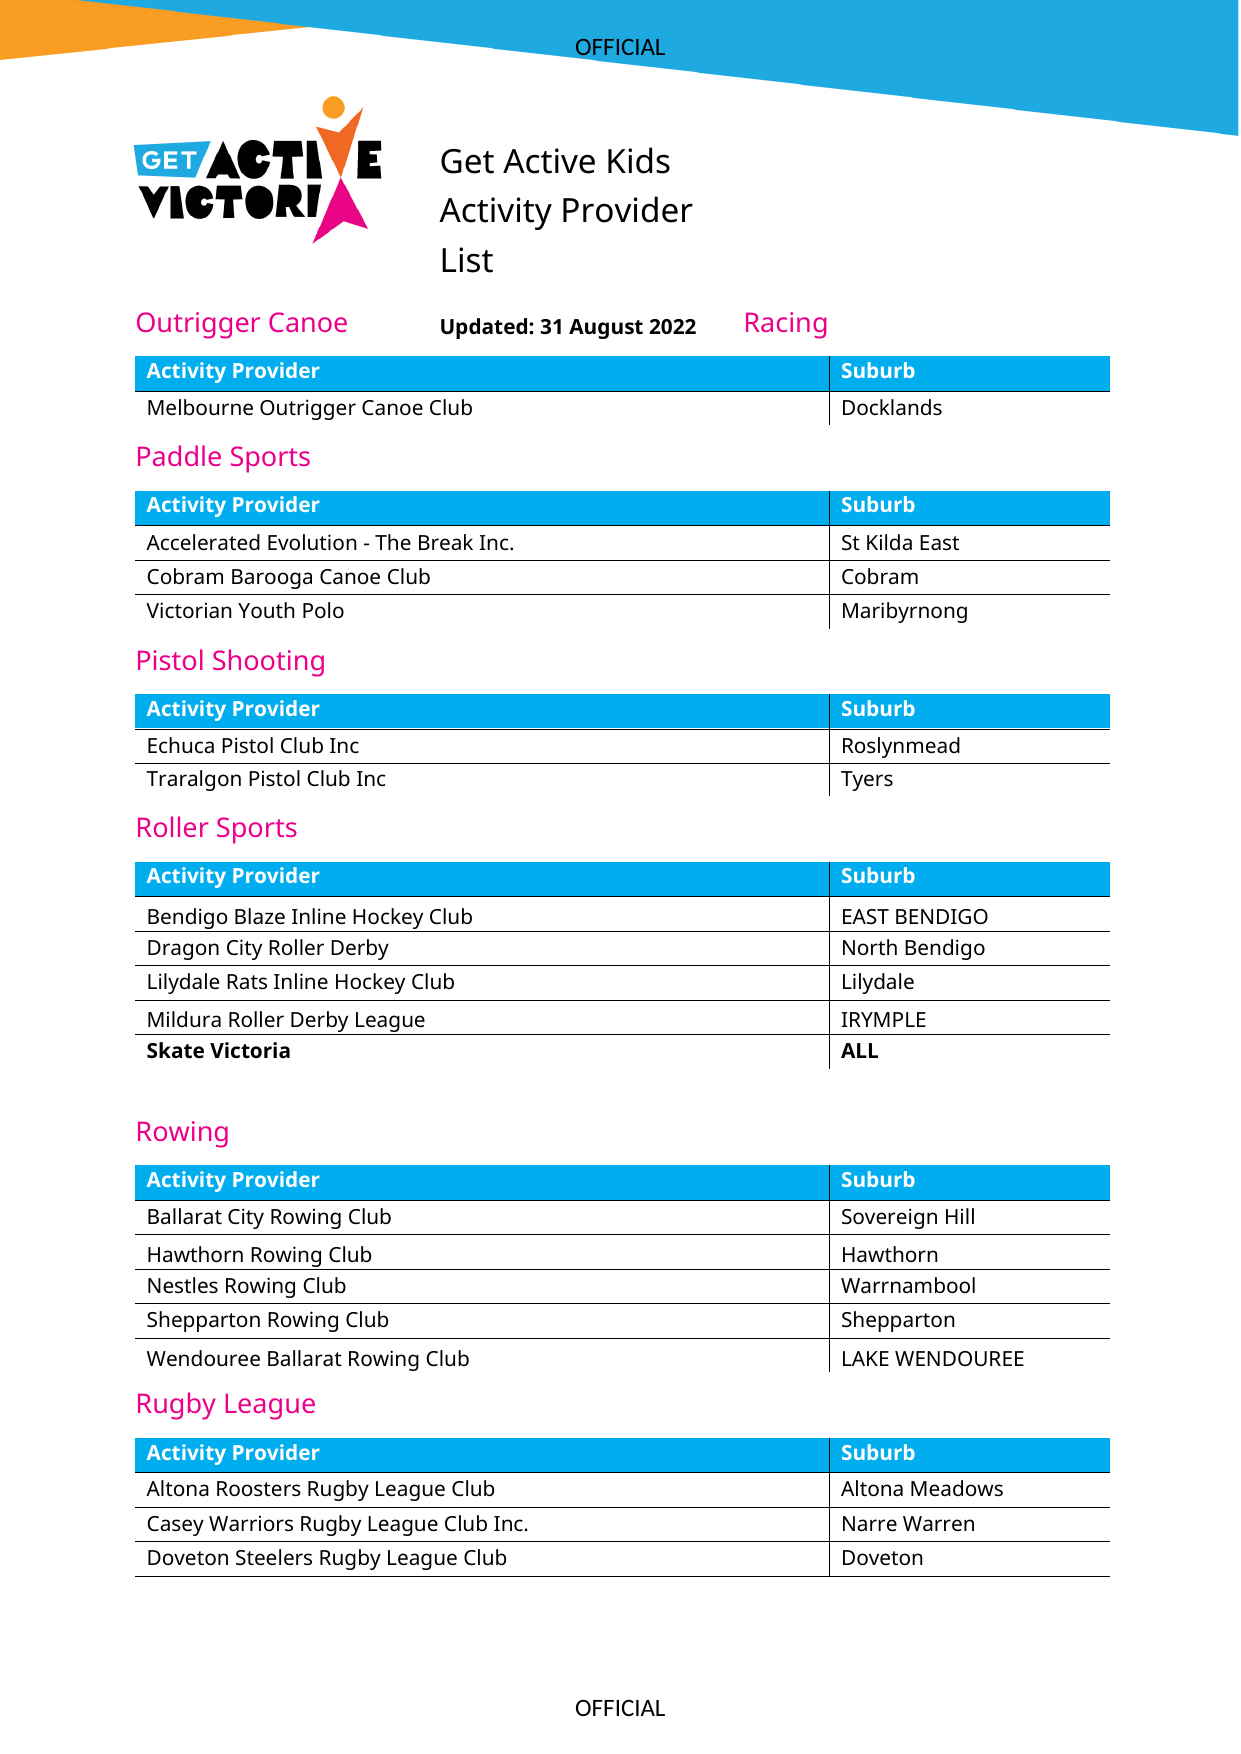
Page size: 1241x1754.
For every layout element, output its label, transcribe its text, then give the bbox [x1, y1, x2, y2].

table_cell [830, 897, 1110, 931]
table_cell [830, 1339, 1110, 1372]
table_header Activity Provider [135, 356, 829, 391]
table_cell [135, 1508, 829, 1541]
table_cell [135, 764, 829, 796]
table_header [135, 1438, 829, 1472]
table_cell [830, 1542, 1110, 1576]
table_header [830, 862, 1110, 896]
table_header Suburb [830, 356, 1110, 391]
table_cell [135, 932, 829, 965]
table_cell St Kilda East [830, 526, 1110, 559]
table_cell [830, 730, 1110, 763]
table_cell Cobram [830, 561, 1110, 594]
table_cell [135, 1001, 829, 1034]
subtitle Rugby League [135, 1384, 1110, 1421]
table_cell Accelerated Evolution - The Break Inc. [135, 526, 829, 559]
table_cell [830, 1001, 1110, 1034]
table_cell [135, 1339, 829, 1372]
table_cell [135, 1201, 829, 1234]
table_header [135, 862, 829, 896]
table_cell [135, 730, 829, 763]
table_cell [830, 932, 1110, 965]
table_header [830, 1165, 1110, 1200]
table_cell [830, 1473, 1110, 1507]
table_header Activity Provider [135, 694, 829, 728]
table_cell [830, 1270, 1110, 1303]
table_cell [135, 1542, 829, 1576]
table_cell Maribyrnong [830, 595, 1110, 628]
table_header Suburb [830, 491, 1110, 525]
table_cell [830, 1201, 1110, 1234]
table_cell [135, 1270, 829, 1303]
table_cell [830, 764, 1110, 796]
picture [0, 0, 1239, 244]
subtitle Outrigger Canoe Racing [135, 303, 1110, 340]
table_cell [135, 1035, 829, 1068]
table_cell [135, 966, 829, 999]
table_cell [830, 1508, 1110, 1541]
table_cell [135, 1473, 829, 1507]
subtitle Pistol Shooting [135, 641, 1110, 678]
table_header Activity Provider [135, 491, 829, 525]
table_cell Docklands [830, 392, 1110, 425]
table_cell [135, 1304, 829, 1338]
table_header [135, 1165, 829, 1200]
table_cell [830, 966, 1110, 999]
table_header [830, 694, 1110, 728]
subtitle Roller Sports [135, 808, 1110, 845]
subtitle Paddle Sports [135, 438, 1110, 474]
table_cell Melbourne Outrigger Canoe Club [135, 392, 829, 425]
table_cell Cobram Barooga Canoe Club [135, 561, 829, 594]
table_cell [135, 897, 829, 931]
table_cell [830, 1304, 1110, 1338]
subtitle Rowing [135, 1112, 1110, 1149]
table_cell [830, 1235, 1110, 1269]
table_cell Victorian Youth Polo [135, 595, 829, 628]
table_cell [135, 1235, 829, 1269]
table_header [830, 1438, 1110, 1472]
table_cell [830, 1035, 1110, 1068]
